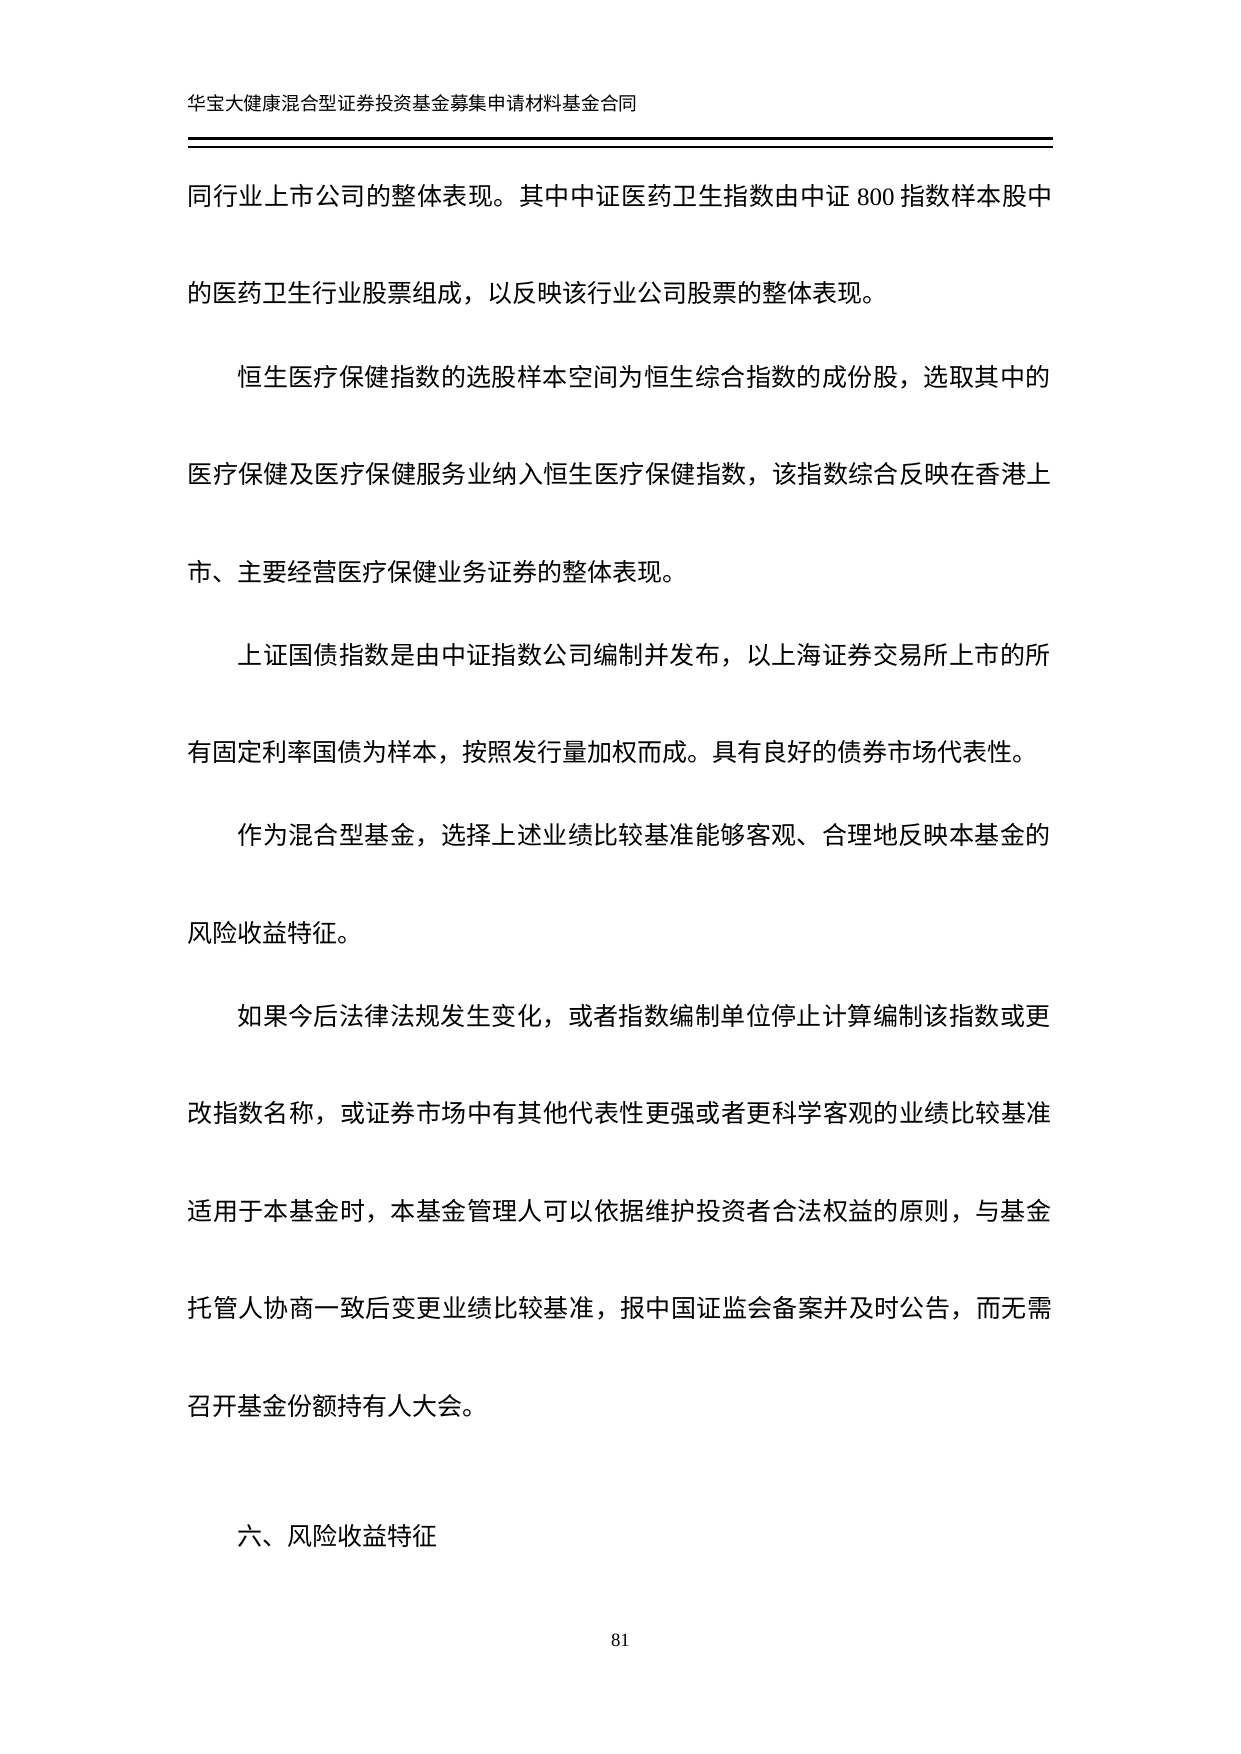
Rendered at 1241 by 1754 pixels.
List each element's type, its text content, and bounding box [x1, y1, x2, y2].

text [187, 162, 1053, 324]
text 六、风险收益特征 [187, 1502, 1053, 1567]
text 作为混合型基金，选择上述业绩比较基准能够客观、合理地反映本基金的风险收益特征。 [187, 801, 1053, 964]
text 恒生医疗保健指数的选股样本空间为恒生综合指数的成份股，选取其中的医疗保健及医疗保健服务业纳入恒生医疗保健指数，该指数综合反映在香港上市、主要经营医疗保健业务证券的整体表现。 [187, 343, 1053, 603]
text 上证国债指数是由中证指数公司编制并发布，以上海证券交易所上市的所有固定利率国债为样本，按照发行量加权而成。具有良好的债券市场代表性。 [187, 621, 1053, 783]
text 如果今后法律法规发生变化，或者指数编制单位停止计算编制该指数或更改指数名称，或证券市场中有其他代表性更强或者更科学客观的业绩比较基准适用于本基金时，本基金管理人可以依据维护投资者合法权益的原则，与基金托管人协商一致后变更业绩比较基准，报中国证监会备案并及时公告，而无需召开基金份额持有人大会。 [187, 982, 1053, 1437]
